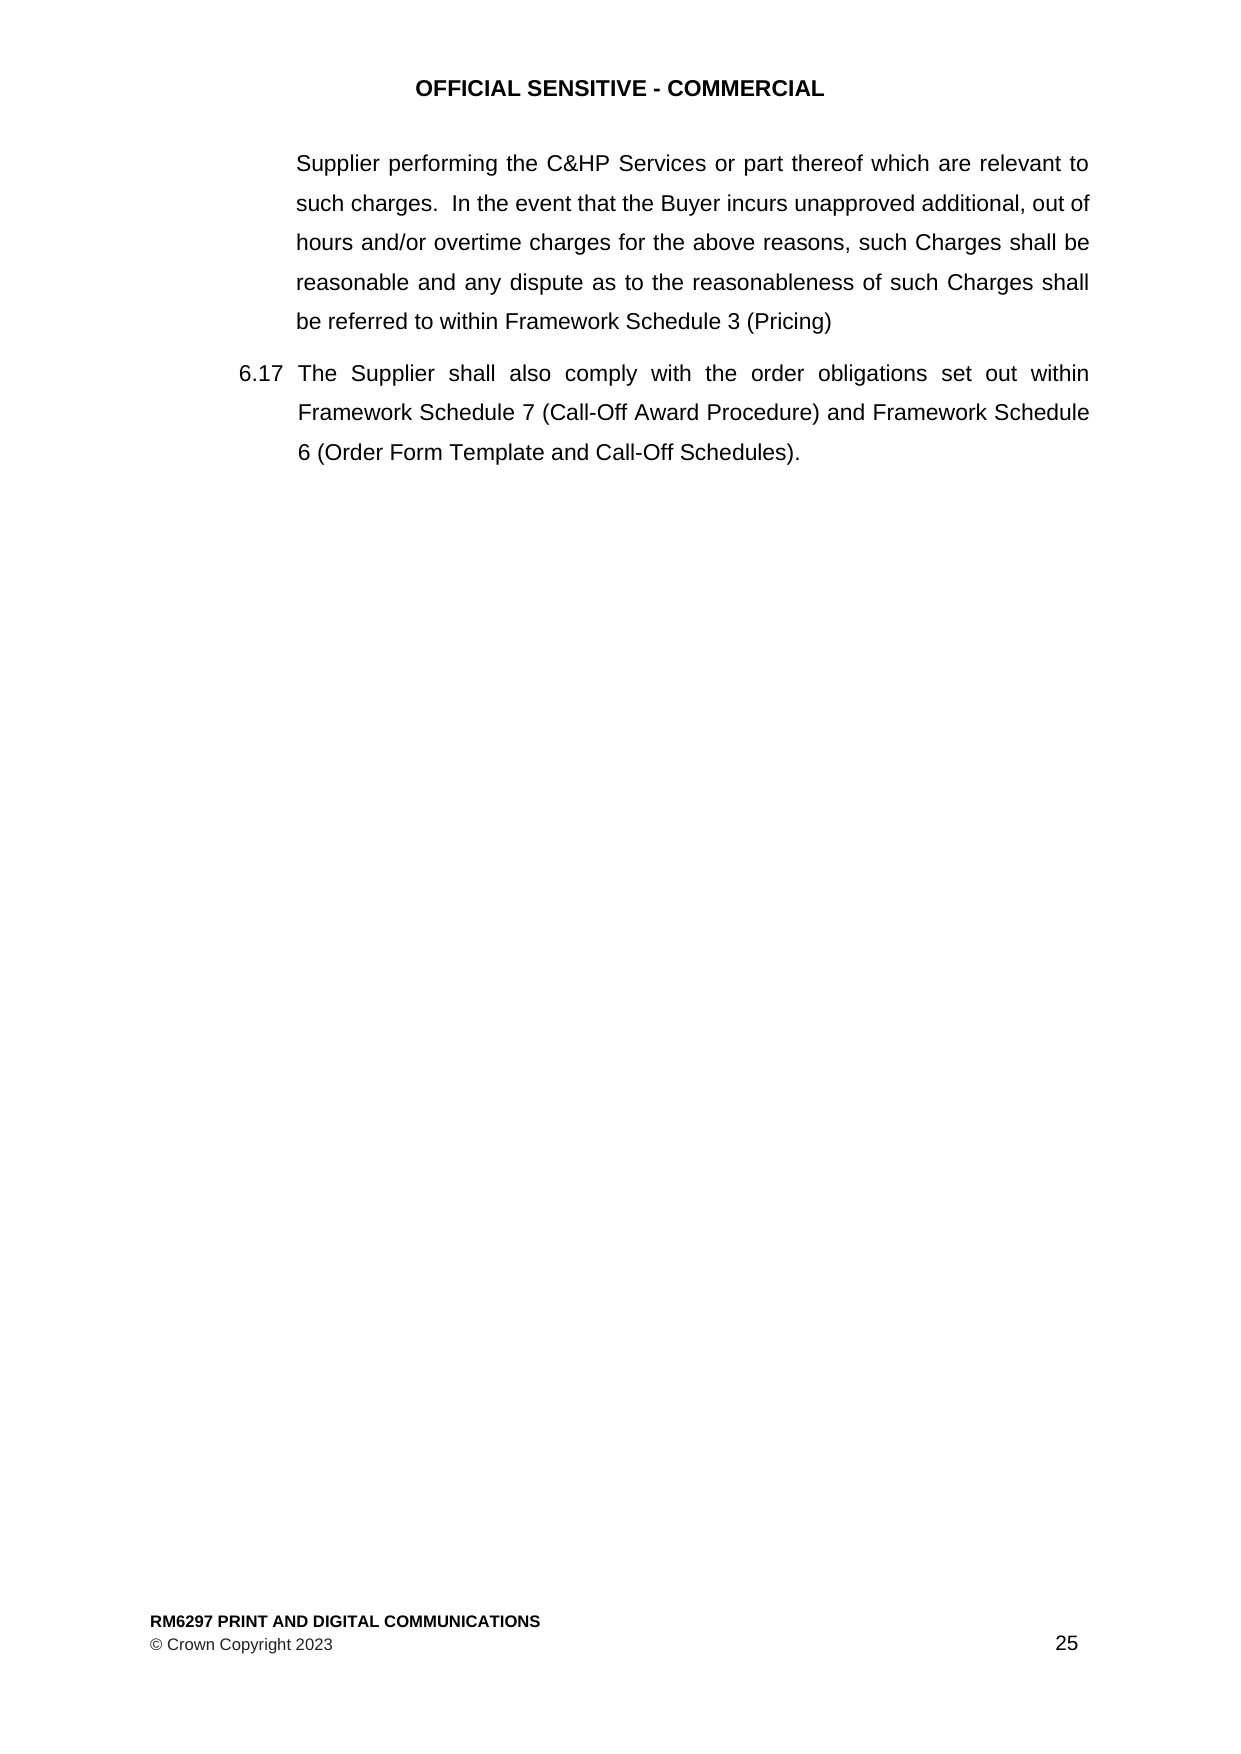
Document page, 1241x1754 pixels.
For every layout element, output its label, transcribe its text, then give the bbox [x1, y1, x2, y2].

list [239, 150, 1090, 334]
list The Supplier shall also comply with the order obligations set out within Framework Schedule 7 (Call-Off Award Procedure) and Framework Schedule 6 (Order Form Template and Call-Off Schedules). [239, 360, 1090, 465]
